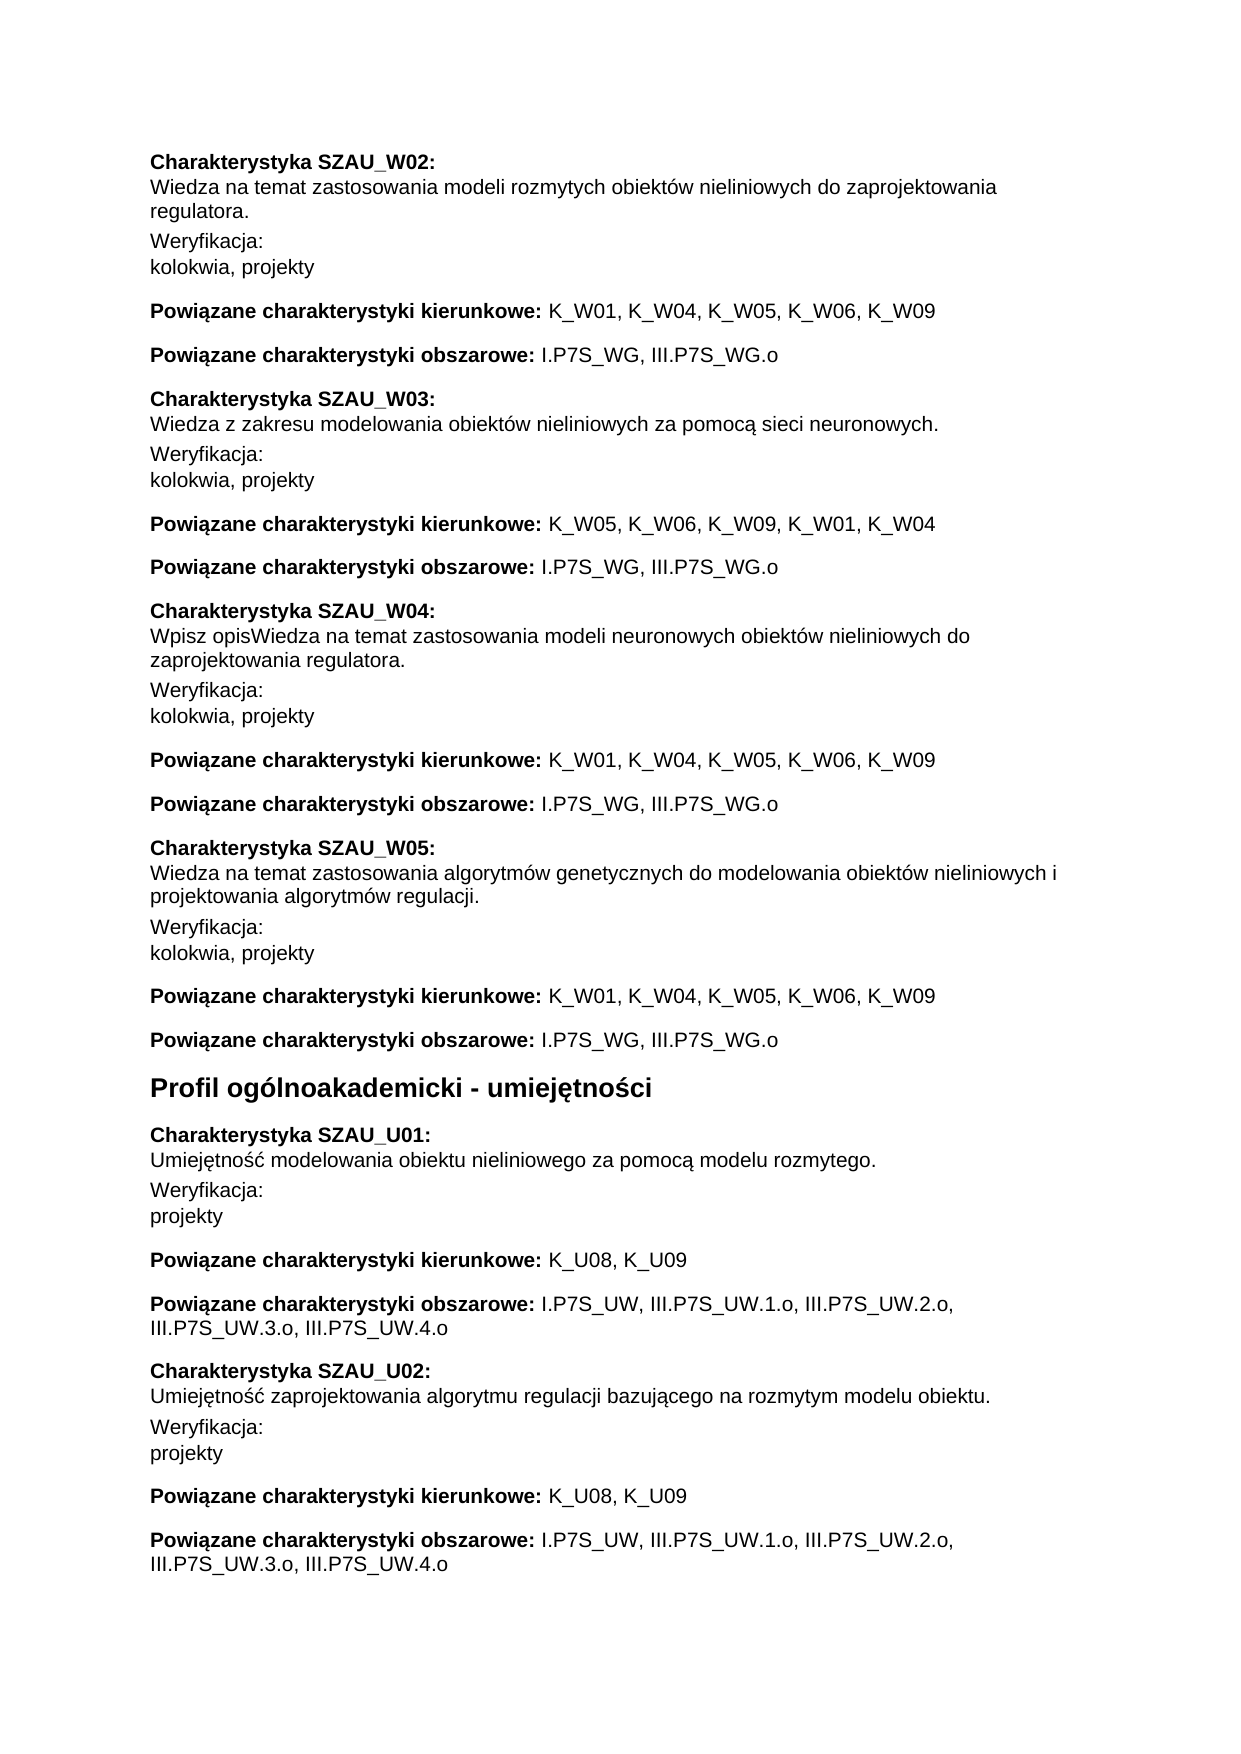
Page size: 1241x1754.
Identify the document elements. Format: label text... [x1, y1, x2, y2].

text Wiedza z zakresu modelowania obiektów nieliniowych za pomocą sieci neuronowych. [150, 411, 1090, 435]
text Powiązane charakterystyki kierunkowe: K_W01, K_W04, K_W05, K_W06, K_W09 [150, 299, 1090, 323]
text Wpisz opisWiedza na temat zastosowania modeli neuronowych obiektów nieliniowych do zaprojektowania regulatora. [150, 624, 1090, 672]
text Weryfikacja: [150, 1178, 1090, 1202]
text kolokwia, projekty [150, 704, 1090, 728]
text Weryfikacja: [150, 229, 1090, 253]
text Weryfikacja: [150, 442, 1090, 466]
text Weryfikacja: [150, 914, 1090, 938]
text Powiązane charakterystyki kierunkowe: K_W01, K_W04, K_W05, K_W06, K_W09 [150, 984, 1090, 1008]
subtitle Profil ogólnoakademicki - umiejętności [150, 1072, 1090, 1103]
text Powiązane charakterystyki obszarowe: I.P7S_WG, III.P7S_WG.o [150, 792, 1090, 816]
text projekty [150, 1204, 1090, 1228]
text kolokwia, projekty [150, 468, 1090, 492]
text Powiązane charakterystyki kierunkowe: K_U08, K_U09 [150, 1484, 1090, 1508]
text Umiejętność modelowania obiektu nieliniowego za pomocą modelu rozmytego. [150, 1148, 1090, 1172]
text Umiejętność zaprojektowania algorytmu regulacji bazującego na rozmytym modelu obiektu. [150, 1384, 1090, 1408]
text kolokwia, projekty [150, 941, 1090, 964]
text kolokwia, projekty [150, 255, 1090, 279]
text Powiązane charakterystyki obszarowe: I.P7S_WG, III.P7S_WG.o [150, 1028, 1090, 1052]
text Weryfikacja: [150, 678, 1090, 702]
text Charakterystyka SZAU_U02: [150, 1359, 1090, 1383]
text Charakterystyka SZAU_W05: [150, 835, 1090, 859]
text Wiedza na temat zastosowania algorytmów genetycznych do modelowania obiektów nieliniowych i projektowania algorytmów regulacji. [150, 860, 1090, 908]
text Powiązane charakterystyki obszarowe: I.P7S_UW, III.P7S_UW.1.o, III.P7S_UW.2.o, III.P7S_UW.3.o, III.P7S_UW.4.o [150, 1292, 1090, 1339]
text Powiązane charakterystyki obszarowe: I.P7S_WG, III.P7S_WG.o [150, 555, 1090, 579]
text Charakterystyka SZAU_W02: [150, 150, 1090, 174]
text Wiedza na temat zastosowania modeli rozmytych obiektów nieliniowych do zaprojektowania regulatora. [150, 175, 1090, 223]
text Charakterystyka SZAU_U01: [150, 1123, 1090, 1147]
text projekty [150, 1441, 1090, 1464]
text Powiązane charakterystyki kierunkowe: K_U08, K_U09 [150, 1248, 1090, 1272]
text Powiązane charakterystyki kierunkowe: K_W01, K_W04, K_W05, K_W06, K_W09 [150, 748, 1090, 772]
text Powiązane charakterystyki kierunkowe: K_W05, K_W06, K_W09, K_W01, K_W04 [150, 511, 1090, 535]
text Charakterystyka SZAU_W04: [150, 599, 1090, 623]
text Weryfikacja: [150, 1414, 1090, 1438]
text Charakterystyka SZAU_W03: [150, 386, 1090, 410]
text Powiązane charakterystyki obszarowe: I.P7S_WG, III.P7S_WG.o [150, 343, 1090, 367]
text Powiązane charakterystyki obszarowe: I.P7S_UW, III.P7S_UW.1.o, III.P7S_UW.2.o, III.P7S_UW.3.o, III.P7S_UW.4.o [150, 1528, 1090, 1576]
